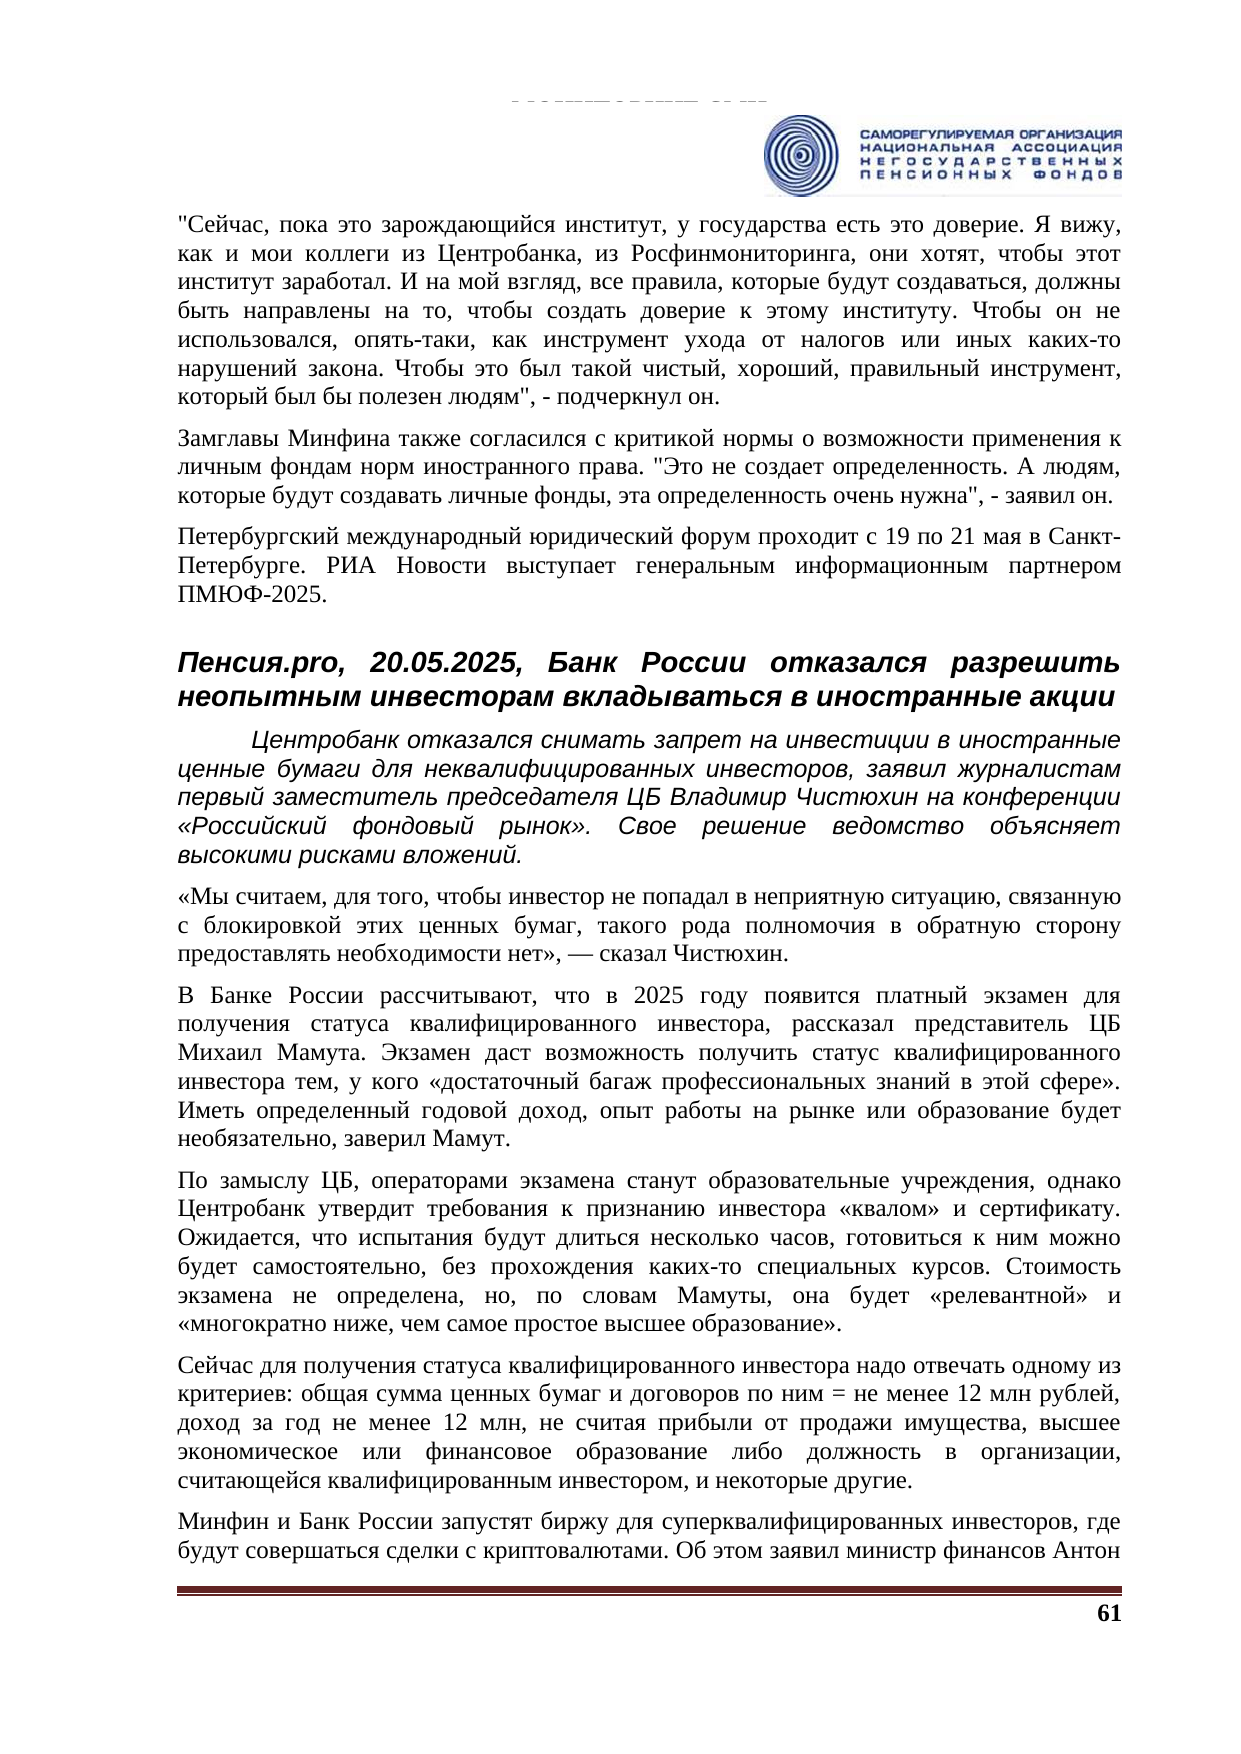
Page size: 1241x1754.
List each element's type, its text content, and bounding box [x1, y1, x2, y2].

text Замглавы Минфина также согласился с критикой нормы о возможности применения к личным фондам норм иностранного права. "Это не создает определенность. А людям, которые будут создавать личные фонды, эта определенность очень нужна", - заявил он. [177, 423, 1122, 509]
text Сейчас для получения статуса квалифицированного инвестора надо отвечать одному из критериев: общая сумма ценных бумаг и договоров по ним = не менее 12 млн рублей, доход за год не менее 12 млн, не считая прибыли от продажи имущества, высшее экономическое или финансовое образование либо должность в организации, считающейся квалифицированным инвестором, и некоторые другие. [177, 1350, 1122, 1493]
picture [764, 115, 1122, 197]
subtitle Пенсия.pro, 20.05.2025, Банк России отказался разрешить неопытным инвесторам вкладываться в иностранные акции [177, 645, 1122, 712]
text "Сейчас, пока это зарождающийся институт, у государства есть это доверие. Я вижу, как и мои коллеги из Центробанка, из Росфинмониторинга, они хотят, чтобы этот институт заработал. И на мой взгляд, все правила, которые будут создаваться, должны быть направлены на то, чтобы создать доверие к этому институту. Чтобы он не использовался, опять-таки, как инструмент ухода от налогов или иных каких-то нарушений закона. Чтобы это был такой чистый, хороший, правильный инструмент, который был бы полезен людям", - подчеркнул он. [177, 209, 1122, 410]
text В Банке России рассчитывают, что в 2025 году появится платный экзамен для получения статуса квалифицированного инвестора, рассказал представитель ЦБ Михаил Мамута. Экзамен даст возможность получить статус квалифицированного инвестора тем, у кого «достаточный багаж профессиональных знаний в этой сфере». Иметь определенный годовой доход, опыт работы на рынке или образование будет необязательно, заверил Мамут. [177, 980, 1122, 1152]
text Петербургский международный юридический форум проходит с 19 по 21 мая в Санкт-Петербурге. РИА Новости выступает генеральным информационным партнером ПМЮФ-2025. [177, 521, 1122, 608]
text По замыслу ЦБ, операторами экзамена станут образовательные учреждения, однако Центробанк утвердит требования к признанию инвестора «квалом» и сертификату. Ожидается, что испытания будут длиться несколько часов, готовиться к ним можно будет самостоятельно, без прохождения каких-то специальных курсов. Стоимость экзамена не определена, но, по словам Мамуты, она будет «релевантной» и «многократно ниже, чем самое простое высшее образование». [177, 1165, 1122, 1337]
text «Мы считаем, для того, чтобы инвестор не попадал в неприятную ситуацию, связанную с блокировкой этих ценных бумаг, такого рода полномочия в обратную сторону предоставлять необходимости нет», — сказал Чистюхин. [177, 881, 1122, 967]
subtitle Центробанк отказался снимать запрет на инвестиции в иностранные ценные бумаги для неквалифицированных инвесторов, заявил журналистам первый заместитель председателя ЦБ Владимир Чистюхин на конференции «Российский фондовый рынок». Свое решение ведомство объясняет высокими рисками вложений. [177, 725, 1122, 868]
